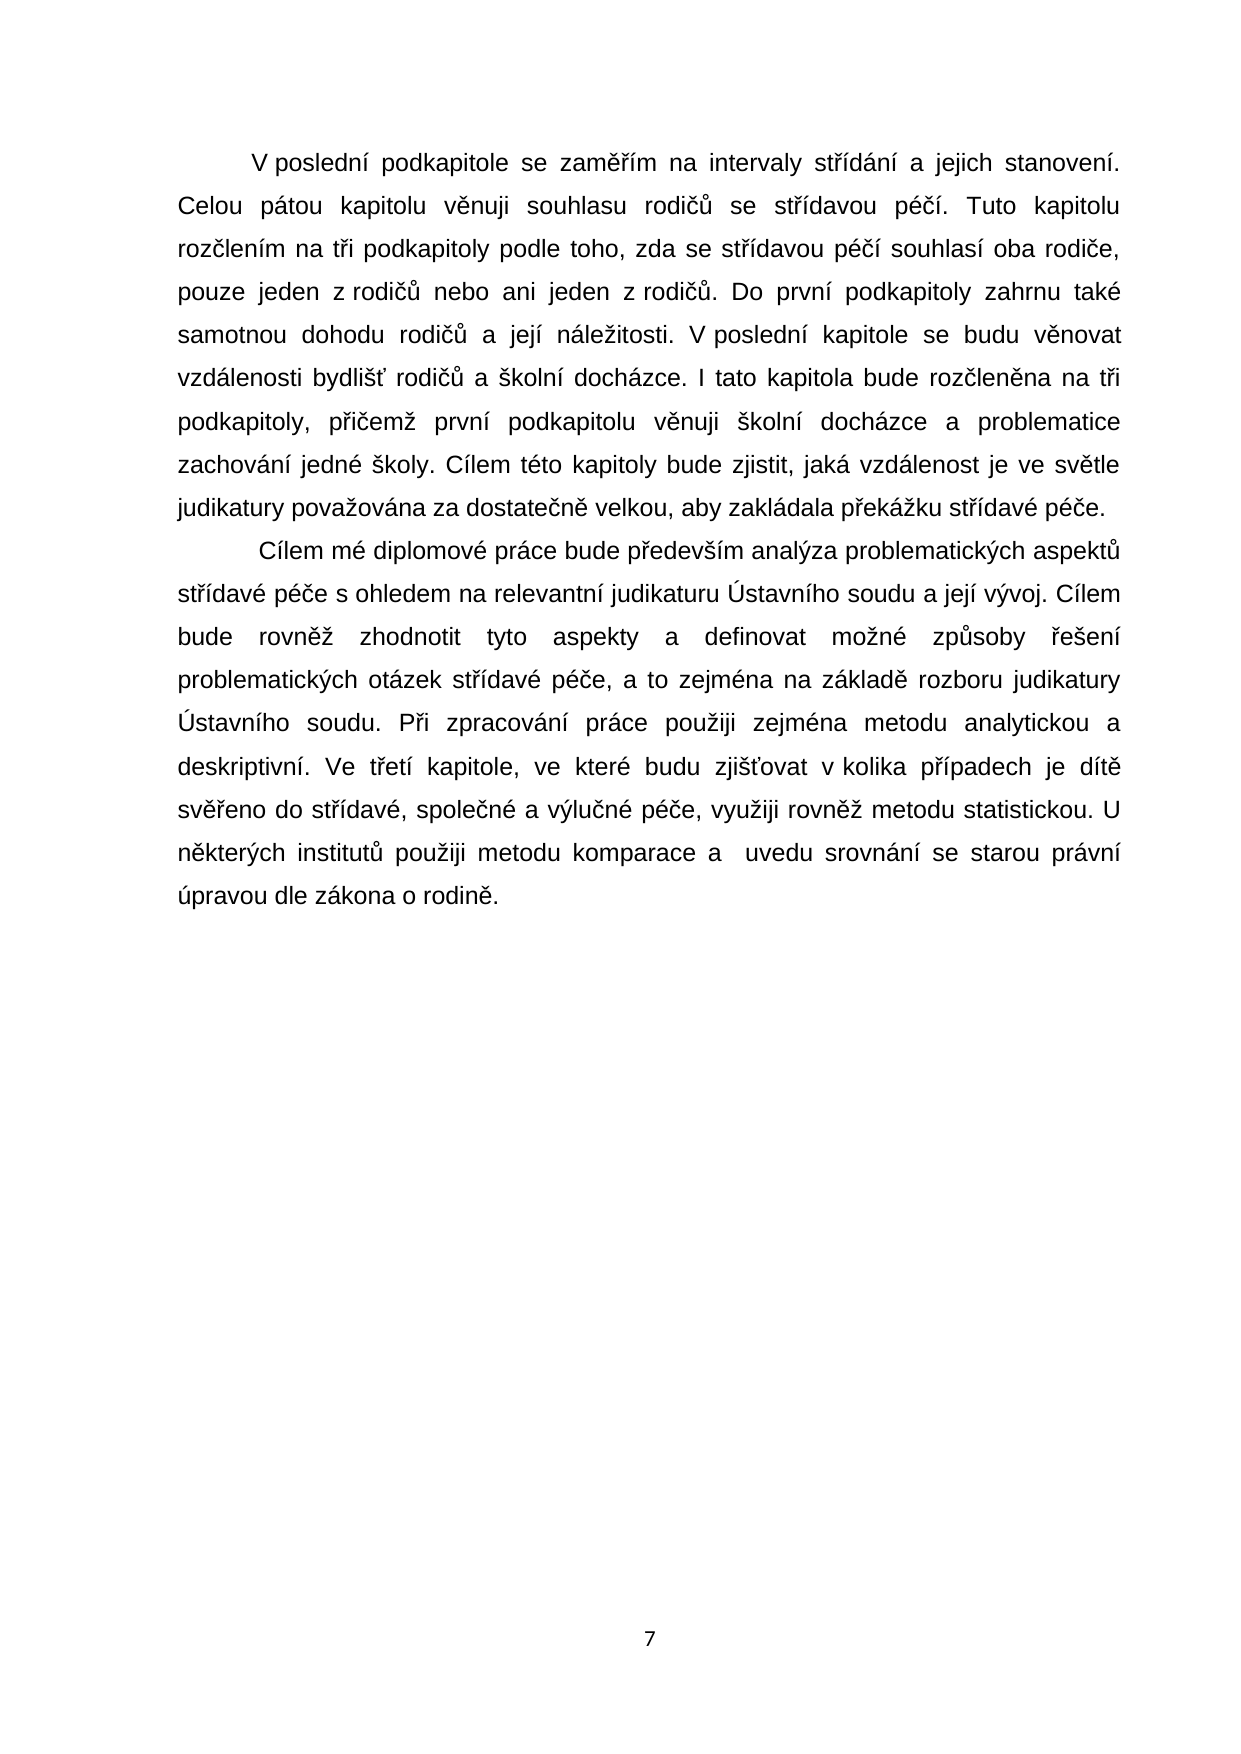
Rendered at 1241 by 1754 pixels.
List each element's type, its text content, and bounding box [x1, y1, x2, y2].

text Cílem mé diplomové práce bude především analýza problematických aspektů střídavé péče s ohledem na relevantní judikaturu Ústavního soudu a její vývoj. Cílem bude rovněž zhodnotit tyto aspekty a definovat možné způsoby řešení problematických otázek střídavé péče, a to zejména na základě rozboru judikatury Ústavního soudu. Při zpracování práce použiji zejména metodu analytickou a deskriptivní. Ve třetí kapitole, ve které budu zjišťovat v kolika případech je dítě svěřeno do střídavé, společné a výlučné péče, využiji rovněž metodu statistickou. U některých institutů použiji metodu komparace a uvedu srovnání se starou právní úpravou dle zákona o rodině. [177, 536, 1122, 909]
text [177, 148, 1122, 521]
